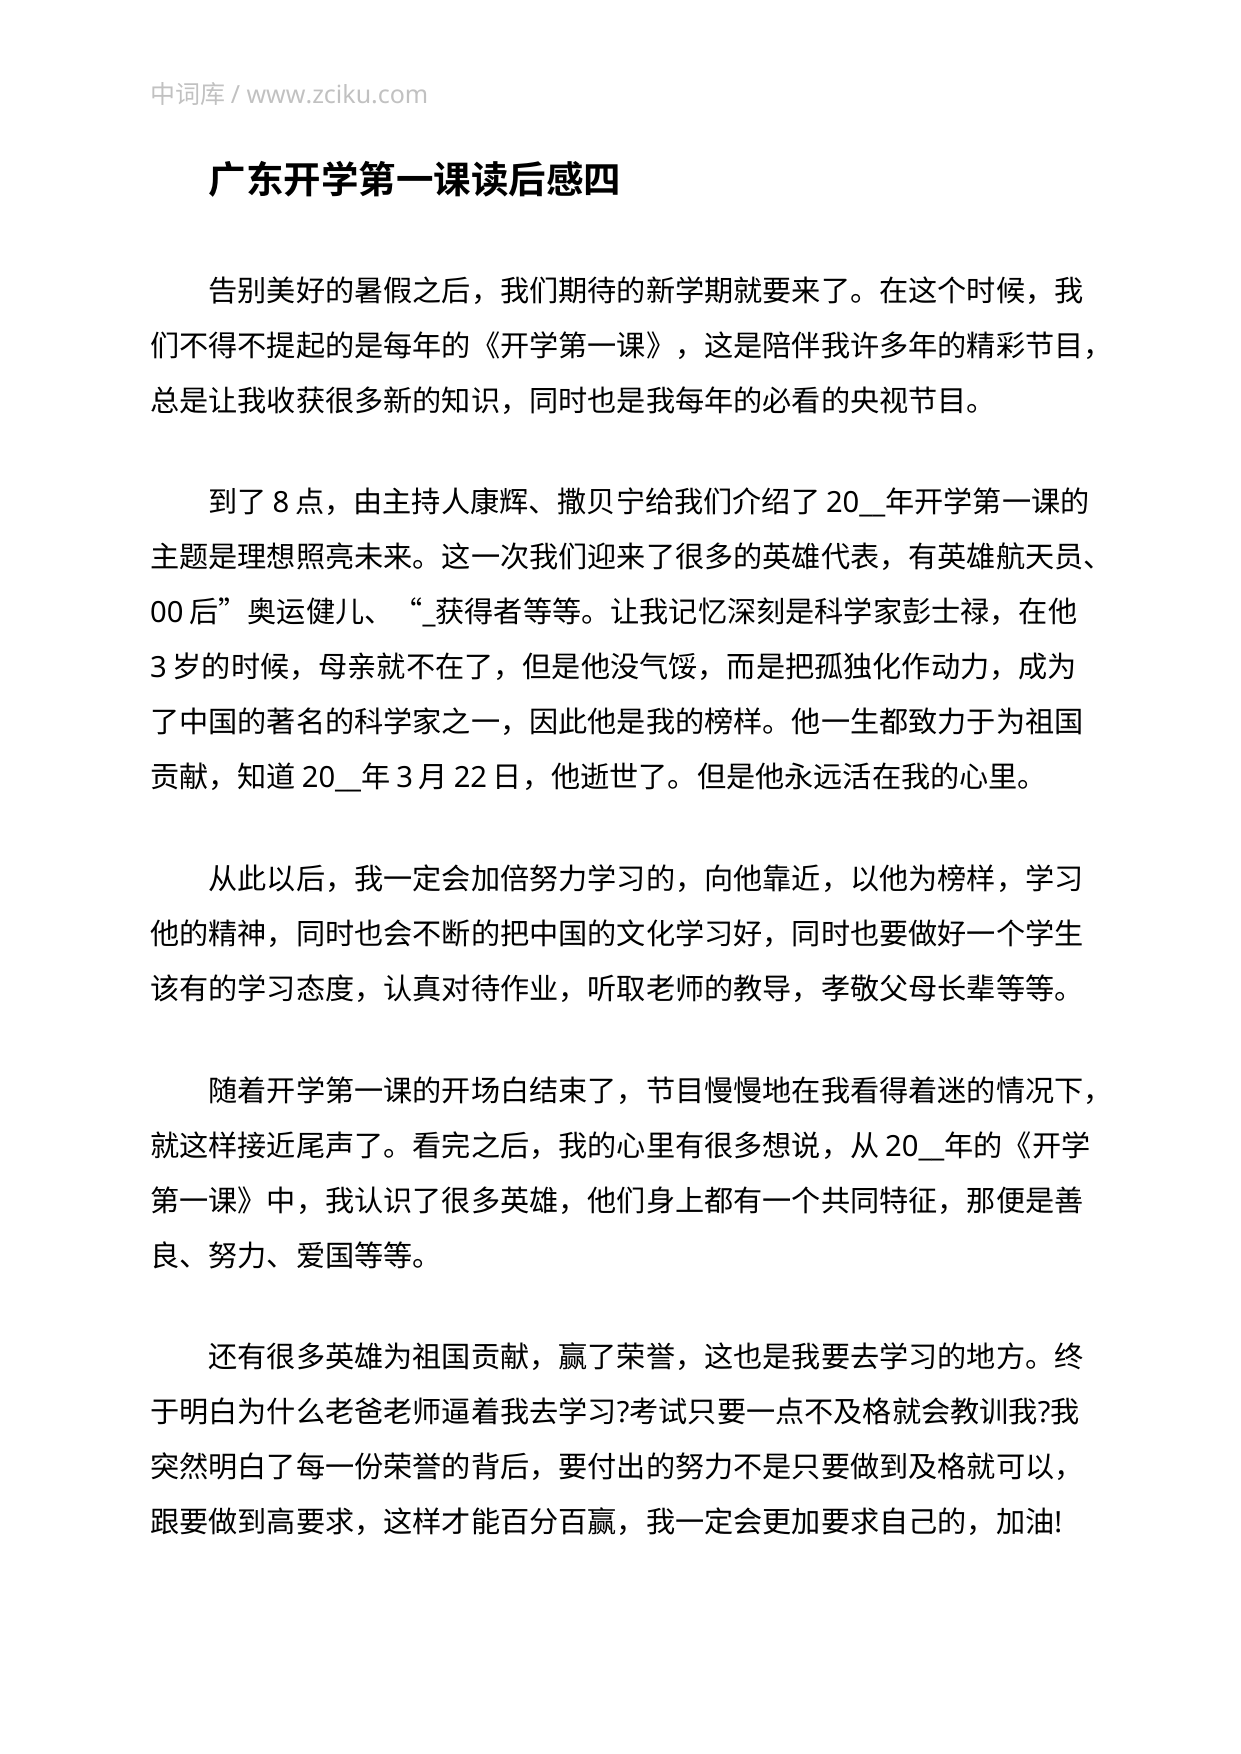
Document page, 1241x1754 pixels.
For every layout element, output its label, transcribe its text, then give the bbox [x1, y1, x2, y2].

text 还有很多英雄为祖国贡献，赢了荣誉，这也是我要去学习的地方。终于明白为什么老爸老师逼着我去学习?考试只要一点不及格就会教训我?我突然明白了每一份荣誉的背后，要付出的努力不是只要做到及格就可以，跟要做到高要求，这样才能百分百赢，我一定会更加要求自己的，加油! [150, 1334, 1090, 1541]
text 从此以后，我一定会加倍努力学习的，向他靠近，以他为榜样，学习他的精神，同时也会不断的把中国的文化学习好，同时也要做好一个学生该有的学习态度，认真对待作业，听取老师的教导，孝敬父母长辈等等。 [150, 856, 1090, 1008]
text 随着开学第一课的开场白结束了，节目慢慢地在我看得着迷的情况下，就这样接近尾声了。看完之后，我的心里有很多想说，从20__年的《开学第一课》中，我认识了很多英雄，他们身上都有一个共同特征，那便是善良、努力、爱国等等。 [150, 1067, 1090, 1274]
text 广东开学第一课读后感四 [150, 150, 1090, 204]
text 告别美好的暑假之后，我们期待的新学期就要来了。在这个时候，我们不得不提起的是每年的《开学第一课》，这是陪伴我许多年的精彩节目，总是让我收获很多新的知识，同时也是我每年的必看的央视节目。 [150, 267, 1090, 419]
text 到了8点，由主持人康辉、撒贝宁给我们介绍了20__年开学第一课的主题是理想照亮未来。这一次我们迎来了很多的英雄代表，有英雄航天员、00后”奥运健儿、“_获得者等等。让我记忆深刻是科学家彭士禄，在他3岁的时候，母亲就不在了，但是他没气馁，而是把孤独化作动力，成为了中国的著名的科学家之一，因此他是我的榜样。他一生都致力于为祖国贡献，知道20__年3月22日，他逝世了。但是他永远活在我的心里。 [150, 479, 1090, 796]
